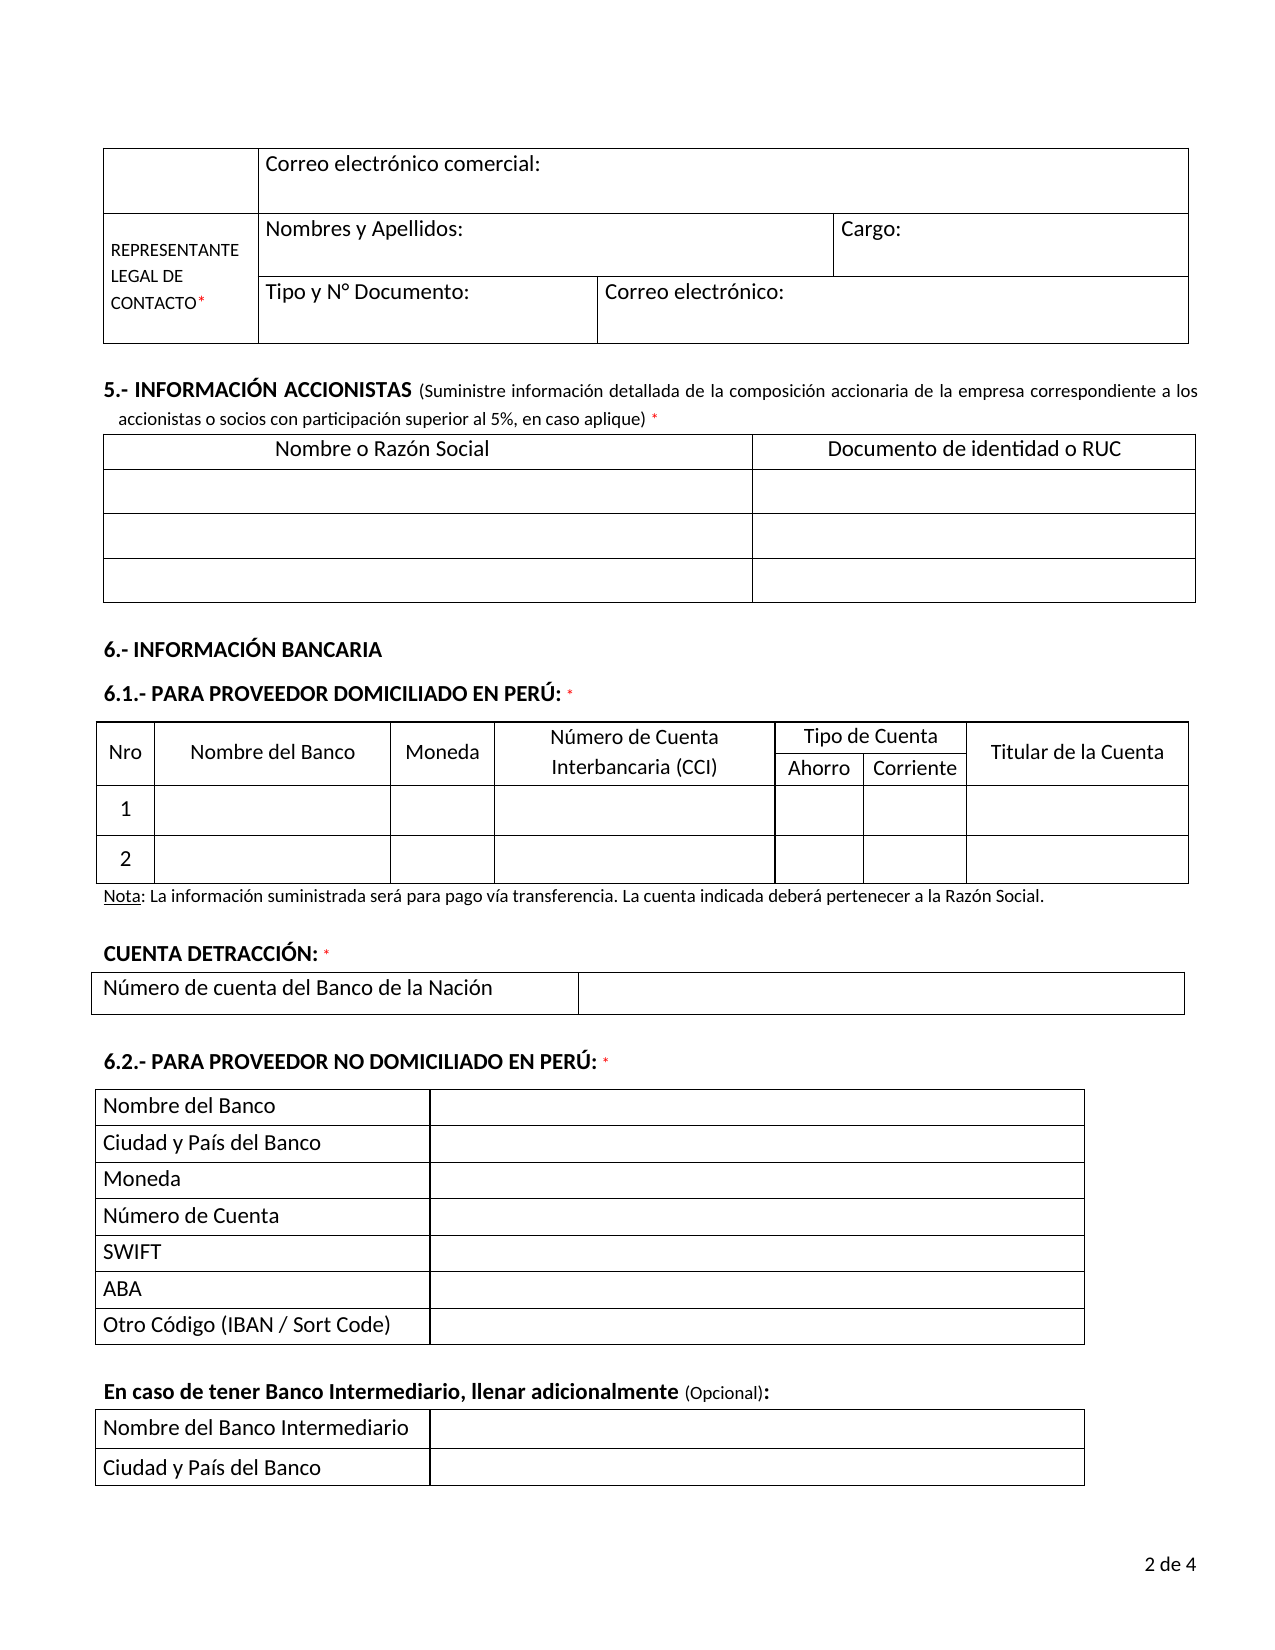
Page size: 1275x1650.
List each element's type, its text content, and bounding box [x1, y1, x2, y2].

table_cell [495, 836, 774, 883]
table_cell [391, 836, 494, 883]
table_header Moneda [391, 723, 494, 784]
text CUENTA DETRACCIÓN: * [103, 939, 1196, 967]
table_header Titular de la Cuenta [967, 723, 1188, 784]
table_cell [431, 1449, 1084, 1485]
table_cell [391, 786, 494, 835]
text 5.- INFORMACIÓN ACCIONISTAS (Suministre información detallada de la composición accionaria de la empresa correspondiente a los accionistas o socios con participación superior al 5%, en caso aplique) * [103, 376, 1198, 430]
table_cell [155, 836, 390, 883]
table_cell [96, 1449, 429, 1485]
table_cell 2 [97, 836, 154, 883]
text 6.- INFORMACIÓN BANCARIA [103, 635, 1196, 663]
table_header Documento de identidad o RUC [753, 435, 1195, 469]
table_cell [776, 786, 863, 835]
table_header Tipo de Cuenta [776, 723, 966, 753]
table_cell Cargo: [834, 214, 1188, 276]
table_cell [753, 514, 1195, 557]
table_cell 1 [97, 786, 154, 835]
table_cell [104, 470, 752, 513]
table_header [431, 1410, 1084, 1448]
table_cell [753, 470, 1195, 513]
table_cell [431, 1126, 1084, 1162]
table_cell [431, 1236, 1084, 1271]
table_header Nombre del Banco [155, 723, 390, 784]
table_cell Moneda [96, 1163, 429, 1198]
table_cell [104, 559, 752, 602]
table_header [579, 973, 1184, 1013]
table_cell REPRESENTANTE LEGAL DE CONTACTO* [104, 214, 258, 342]
table_cell ABA [96, 1272, 429, 1307]
table_cell Número de Cuenta [96, 1199, 429, 1234]
text Nota: La información suministrada será para pago vía transferencia. La cuenta indicada deberá pertenecer a la Razón Social. [103, 884, 1196, 907]
table_cell [104, 514, 752, 557]
table_cell [431, 1163, 1084, 1198]
table_cell [864, 836, 966, 883]
table_cell Ciudad y País del Banco [96, 1126, 429, 1162]
table_cell Otro Código (IBAN / Sort Code) [96, 1309, 429, 1344]
table_cell [495, 786, 774, 835]
table_cell [967, 836, 1188, 883]
table_cell [431, 1199, 1084, 1234]
table_cell [431, 1309, 1084, 1344]
table_cell [864, 786, 966, 835]
table_header Nro [97, 723, 154, 784]
table_cell Correo electrónico comercial: [259, 149, 1188, 213]
table_cell [967, 786, 1188, 835]
text En caso de tener Banco Intermediario, llenar adicionalmente (Opcional): [103, 1377, 1196, 1405]
table_header Número de Cuenta Interbancaria (CCI) [495, 723, 774, 784]
table_cell Tipo y N° Documento: [259, 277, 597, 342]
table_header Número de cuenta del Banco de la Nación [92, 973, 578, 1013]
table_cell SWIFT [96, 1236, 429, 1271]
table_cell Correo electrónico: [598, 277, 1188, 342]
text 6.2.- PARA PROVEEDOR NO DOMICILIADO EN PERÚ: * [103, 1047, 1196, 1075]
table_cell Nombres y Apellidos: [259, 214, 833, 276]
table_cell [431, 1272, 1084, 1307]
table_cell Corriente [864, 754, 966, 784]
table_header Nombre del Banco Intermediario [96, 1410, 429, 1448]
table_cell [155, 786, 390, 835]
table_cell [776, 836, 863, 883]
table_header Nombre o Razón Social [104, 435, 752, 469]
table_cell [753, 559, 1195, 602]
table_header Nombre del Banco [96, 1090, 429, 1125]
table_cell Ahorro [776, 754, 863, 784]
text 6.1.- PARA PROVEEDOR DOMICILIADO EN PERÚ: * [103, 679, 1196, 707]
table_header [431, 1090, 1084, 1125]
